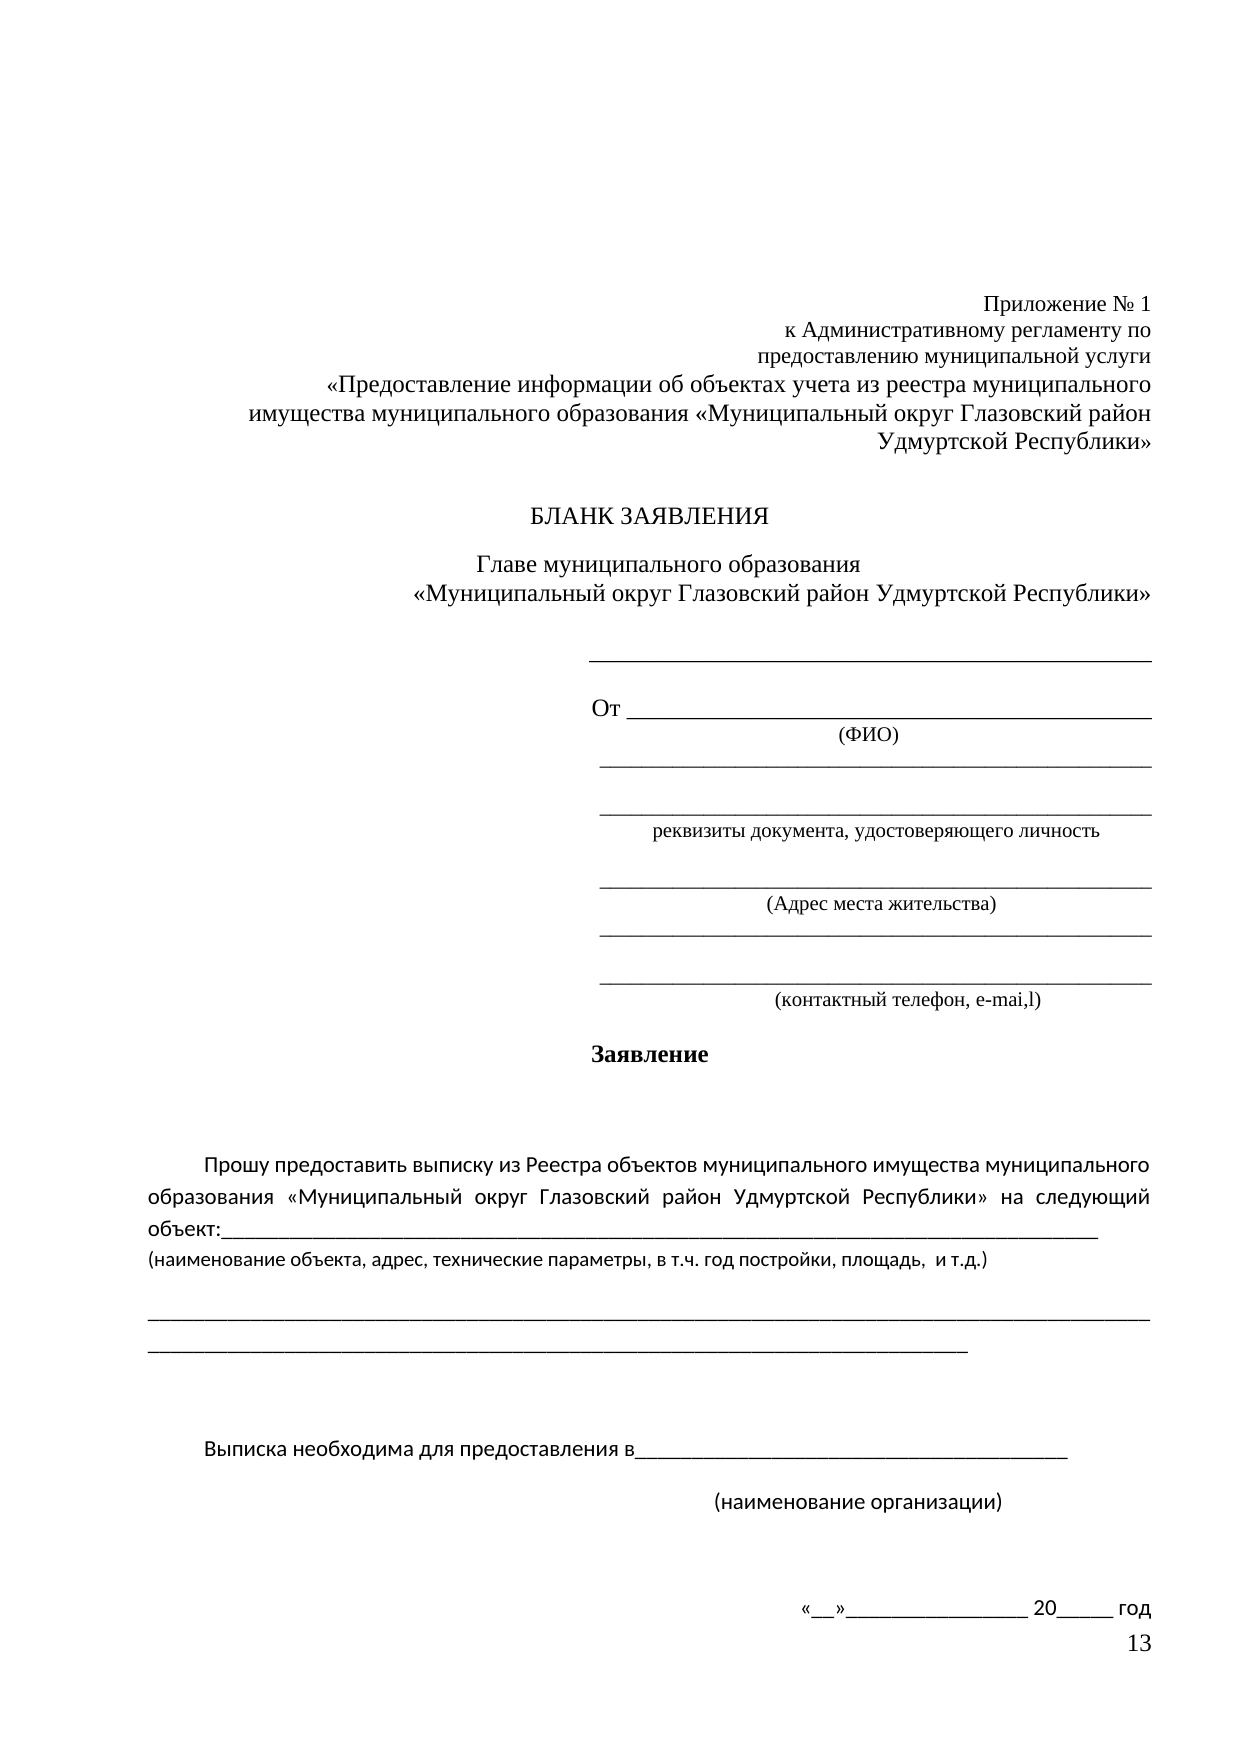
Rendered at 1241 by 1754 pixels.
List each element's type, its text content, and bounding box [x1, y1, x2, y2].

text _____________________________________________________ [148, 794, 1152, 818]
text _____________________________________________________ [148, 914, 1152, 939]
text ________________________________________________________________________________________________________________________________________________________________ [148, 1296, 1152, 1356]
text «__»________________ 20_____ год [148, 1593, 1152, 1622]
text Заявление [148, 1039, 1152, 1068]
text предоставлению муниципальной услуги [148, 343, 1152, 369]
text Приложение № 1 [148, 290, 1152, 316]
text _____________________________________________________ [148, 963, 1152, 987]
text От __________________________________________ [148, 693, 1152, 722]
text (наименование организации) [148, 1487, 1152, 1516]
text _____________________________________________________ [148, 746, 1152, 770]
text Выписка необходима для предоставления в______________________________________ [148, 1434, 1152, 1462]
text «Предоставление информации об объектах учета из реестра муниципального имущества муниципального образования «Муниципальный округ Глазовский район Удмуртской Республики» [148, 369, 1152, 455]
text Главе муниципального образования [148, 549, 1152, 578]
text _____________________________________________ [148, 636, 1152, 664]
text _____________________________________________________ [148, 866, 1152, 891]
text к Административному регламенту по [148, 316, 1152, 343]
text «Муниципальный округ Глазовский район Удмуртской Республики» [148, 578, 1152, 607]
text реквизиты документа, удостоверяющего личность [148, 818, 1152, 842]
text (контактный телефон, e-mai,l) [590, 987, 1152, 1011]
text (ФИО) [148, 722, 1152, 746]
text Прошу предоставить выписку из Реестра объектов муниципального имущества муниципального образования «Муниципальный округ Глазовский район Удмуртской Республики» на следующий объект:_____________________________________________________________________________ (наименование объекта, адрес, технические параметры, в т.ч. год постройки, площадь, и т.д.) [148, 1150, 1152, 1272]
text (Адрес места жительства) [148, 891, 1152, 914]
text БЛАНК ЗАЯВЛЕНИЯ [148, 508, 1152, 529]
